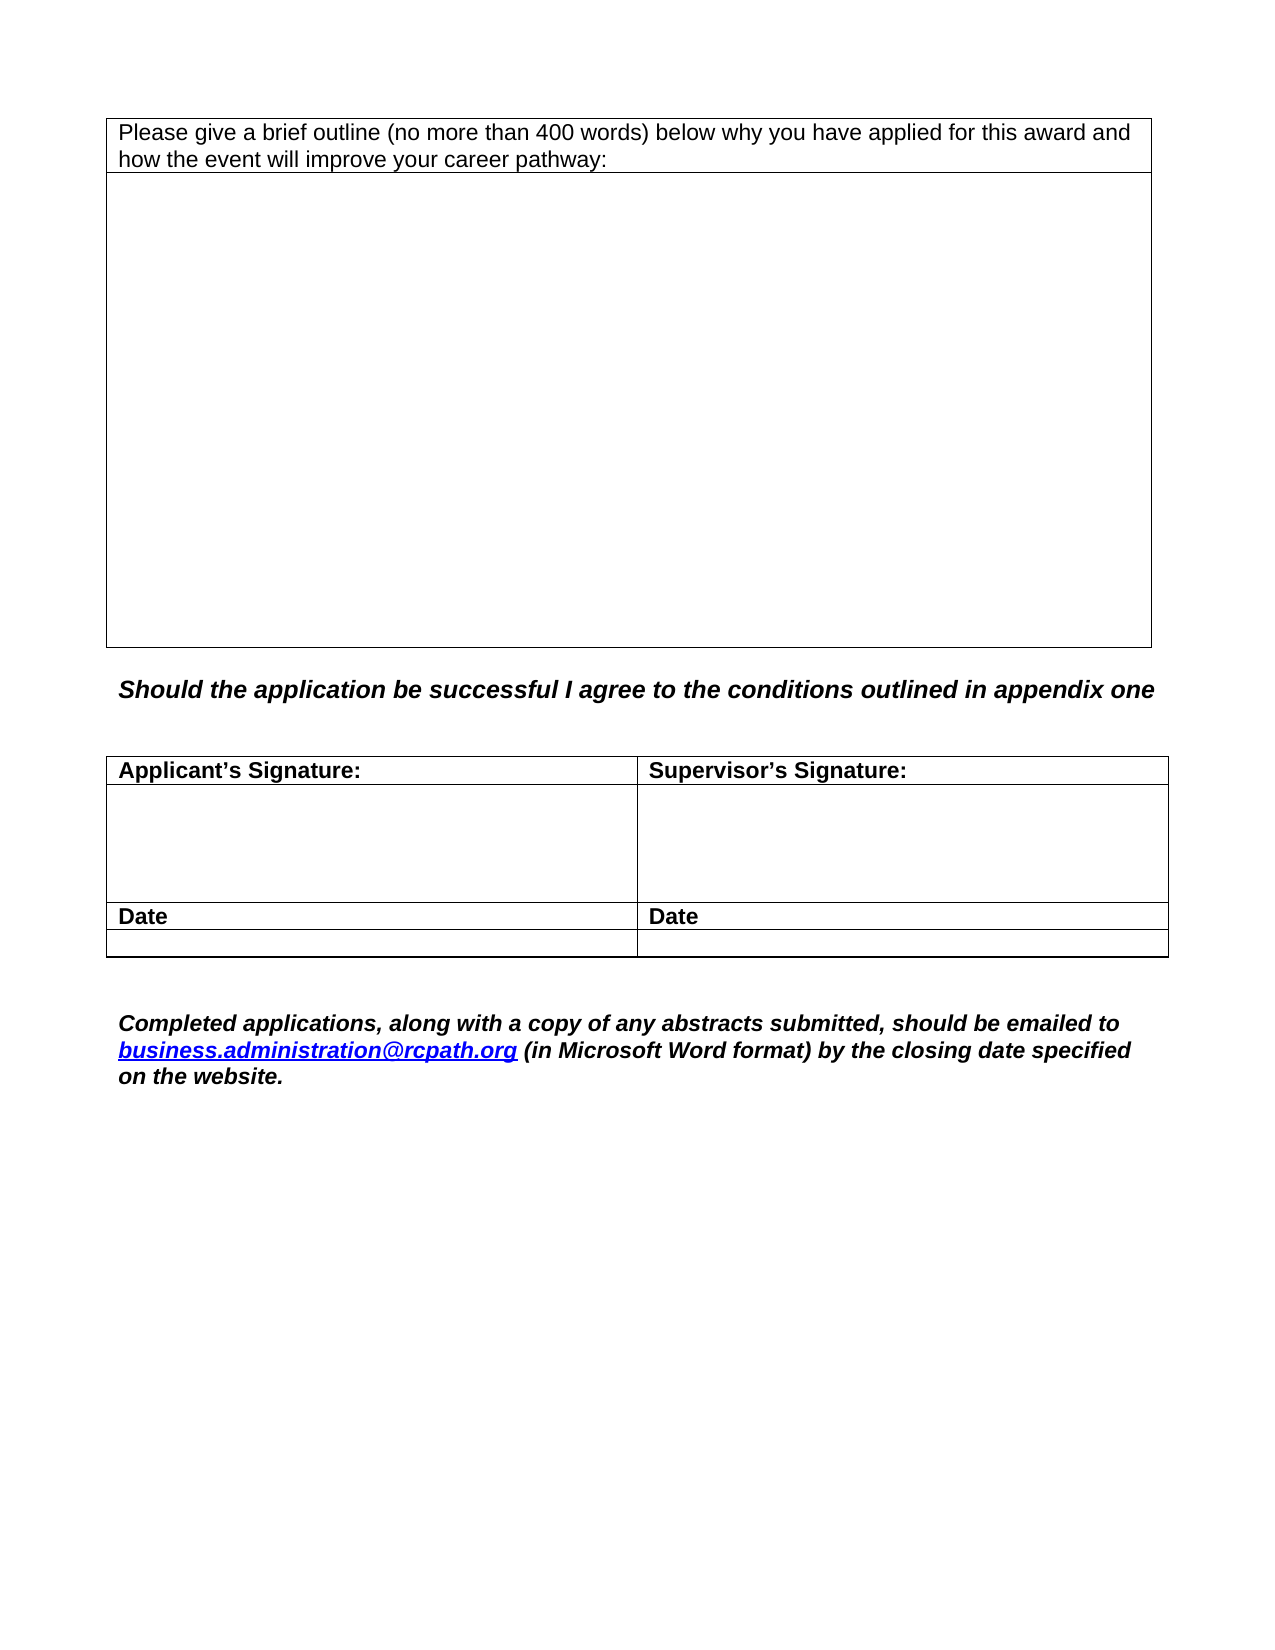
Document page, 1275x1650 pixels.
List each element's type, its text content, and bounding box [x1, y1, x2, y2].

table_cell [638, 930, 1168, 956]
table_cell [107, 785, 637, 902]
table_header Supervisor’s Signature: [638, 757, 1168, 783]
table_header Please give a brief outline (no more than 400 words) below why you have applied for this award and how the event will improve your career pathway: [107, 119, 1151, 172]
table_header Applicant’s Signature: [107, 757, 637, 783]
table_cell [107, 173, 1151, 647]
text Should the application be successful I agree to the conditions outlined in appendix one [118, 675, 1157, 703]
table_cell Date [107, 903, 637, 929]
text Completed applications, along with a copy of any abstracts submitted, should be emailed to business.administration@rcpath.org (in Microsoft Word format) by the closing date specified on the website. [118, 1010, 1157, 1089]
table_cell [638, 785, 1168, 902]
table_cell [107, 930, 637, 956]
table_cell Date [638, 903, 1168, 929]
